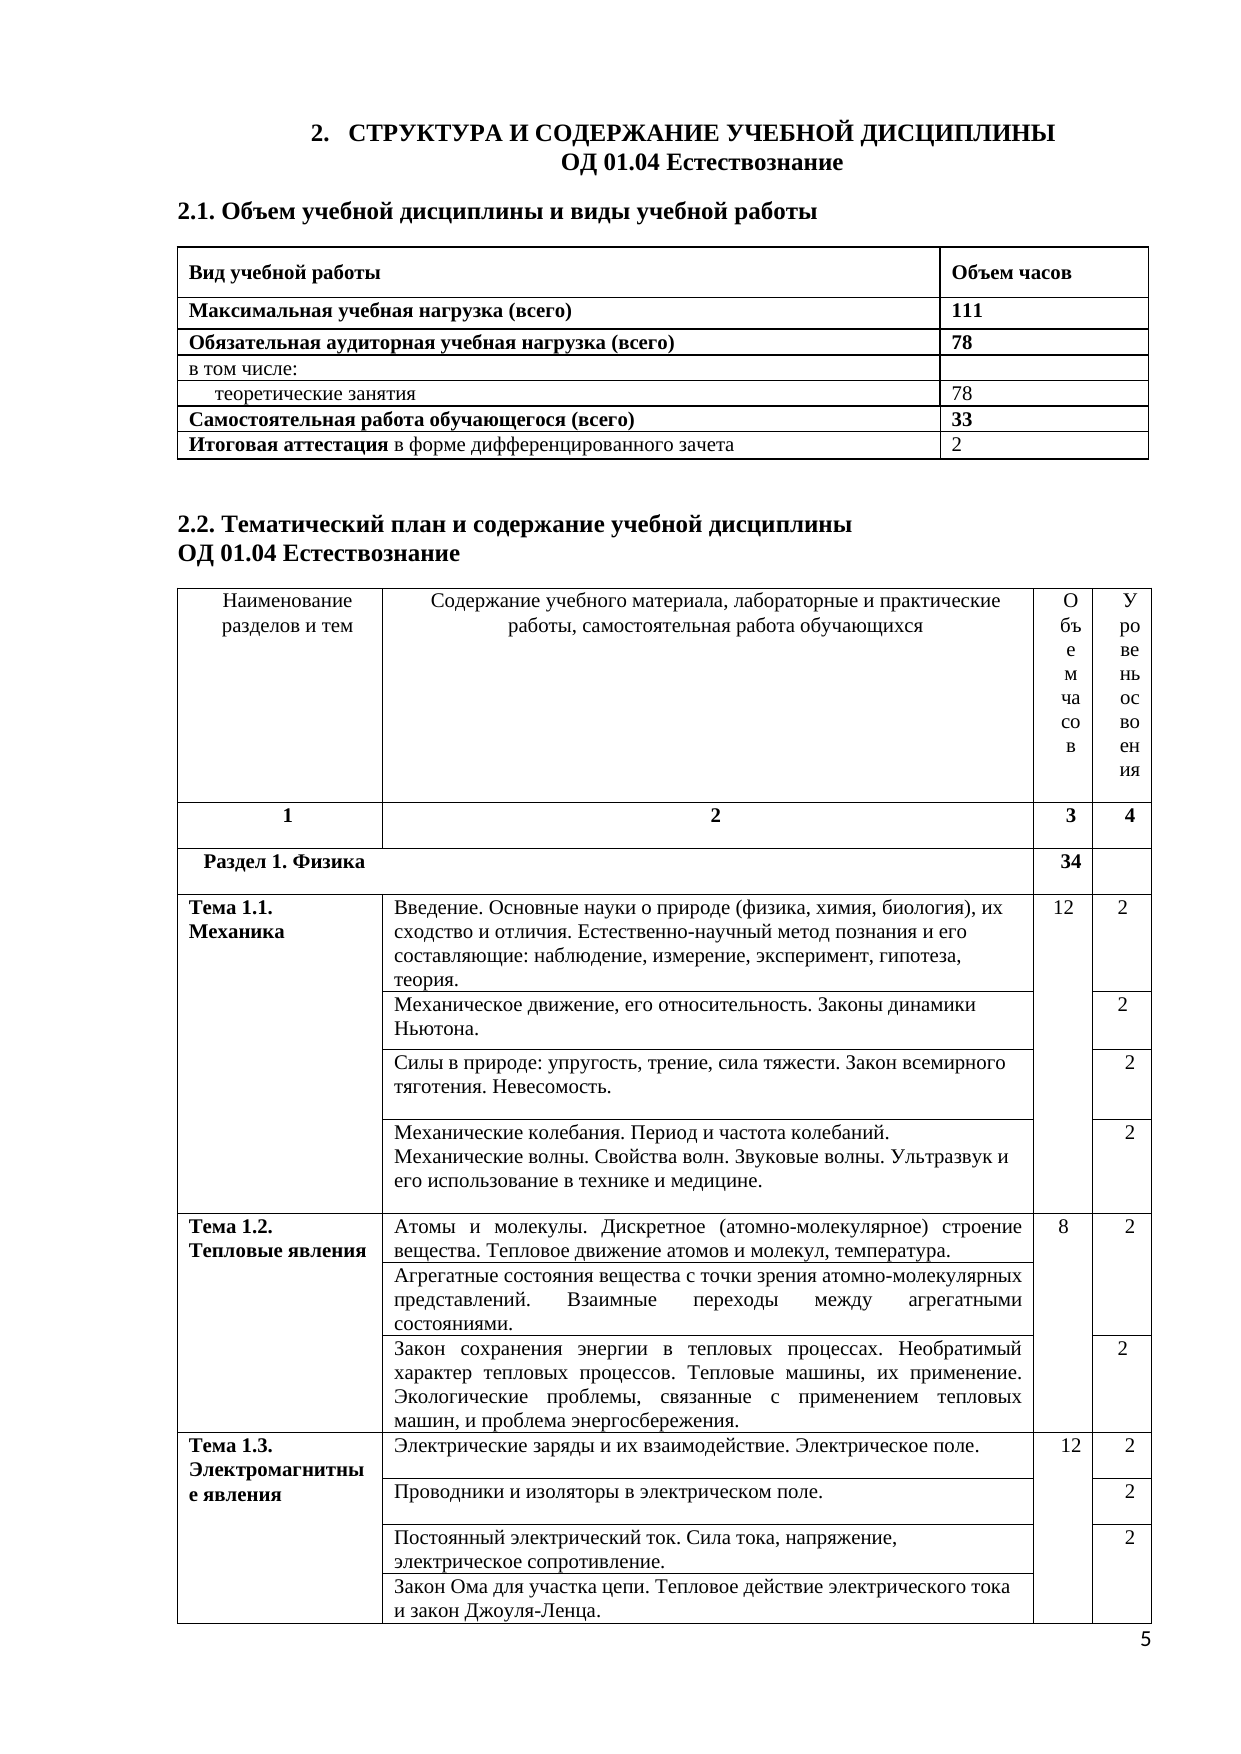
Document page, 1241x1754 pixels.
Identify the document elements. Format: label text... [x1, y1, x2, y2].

table_cell [941, 356, 1148, 379]
table_cell 2 [1093, 1525, 1151, 1622]
table_cell 78 [941, 330, 1148, 354]
table_cell Самостоятельная работа обучающегося (всего) [178, 407, 940, 431]
text 2.1. Объем учебной дисциплины и виды учебной работы [177, 196, 1152, 225]
table_header Вид учебной работы [178, 248, 939, 297]
table_cell 33 [941, 407, 1148, 431]
table_cell в том числе: [178, 356, 939, 379]
table_cell Силы в природе: упругость, трение, сила тяжести. Закон всемирного тяготения. Невесомость. [383, 1050, 1033, 1118]
table_cell Агрегатные состояния вещества с точки зрения атомно-молекулярных представлений. Взаимные переходы между агрегатными состояниями. [383, 1263, 1033, 1335]
list од 01.04 Естествознание [252, 147, 1152, 176]
table_cell Постоянный электрический ток. Сила тока, напряжение, электрическое сопротивление. [383, 1525, 1033, 1573]
table_cell 2 [941, 432, 1148, 458]
table_header Объем часов [1034, 589, 1092, 802]
table_cell 1 [178, 803, 382, 848]
table_cell Тема 1.1. Механика [178, 895, 382, 1213]
table_cell Закон Ома для участка цепи. Тепловое действие электрического тока и закон Джоуля-Ленца. [383, 1574, 1033, 1622]
table_cell Закон сохранения энергии в тепловых процессах. Необратимый характер тепловых процессов. Тепловые машины, их применение. Экологические проблемы, связанные с применением тепловых машин, и проблема энергосбережения. [383, 1336, 1033, 1432]
table_cell 2 [1093, 1050, 1151, 1118]
table_cell 34 [1034, 849, 1092, 894]
table_cell 2 [1093, 1120, 1151, 1213]
table_cell Введение. Основные науки о природе (физика, химия, биология), их сходство и отличия. Естественно-научный метод познания и его составляющие: наблюдение, измерение, эксперимент, гипотеза, теория. [383, 895, 1033, 991]
table_cell Проводники и изоляторы в электрическом поле. [383, 1479, 1033, 1524]
table_cell теоретические занятия [178, 381, 939, 405]
table_cell Механические колебания. Период и частота колебаний. Механические волны. Свойства волн. Звуковые волны. Ультразвук и его использование в технике и медицине. [383, 1120, 1033, 1213]
table_header Уровень освоения [1093, 589, 1151, 802]
table_cell Тема 1.2. Тепловые явления [178, 1214, 382, 1432]
table_cell 12 [1034, 895, 1092, 1213]
table_cell Электрические заряды и их взаимодействие. Электрическое поле. [383, 1433, 1033, 1478]
table_cell 2 [383, 803, 1033, 848]
table_cell 4 [1093, 803, 1151, 848]
table_cell Тема 1.3. Электромагнитные явления [178, 1433, 382, 1622]
table_cell Механическое движение, его относительность. Законы динамики Ньютона. [383, 992, 1033, 1048]
table_header Наименование разделов и тем [178, 589, 382, 802]
table_cell 78 [941, 381, 1148, 405]
text 2.2. Тематический план и содержание учебной дисциплины [177, 509, 1152, 538]
table_cell 3 [1034, 803, 1092, 848]
text од 01.04 Естествознание [177, 538, 1152, 567]
table_cell Максимальная учебная нагрузка (всего) [178, 298, 939, 328]
table_cell 2 [1093, 1336, 1151, 1432]
table_cell 2 [1093, 992, 1151, 1048]
table_cell 111 [941, 298, 1148, 328]
table_cell 2 [1093, 1433, 1151, 1478]
table_cell 2 [1093, 1214, 1151, 1335]
table_cell Раздел 1. Физика [178, 849, 1033, 894]
list СТРУКТУРА И СОДЕРЖАНИЕ УЧЕБНОЙ ДИСЦИПЛИНЫ [215, 118, 1152, 147]
table_cell Атомы и молекулы. Дискретное (атомно-молекулярное) строение вещества. Тепловое движение атомов и молекул, температура. [383, 1214, 1033, 1262]
table_cell 2 [1093, 895, 1151, 991]
table_header Объем часов [941, 248, 1148, 297]
table_cell 2 [1093, 1479, 1151, 1524]
table_cell 12 [1034, 1433, 1092, 1622]
table_cell Итоговая аттестация в форме дифференцированного зачета [178, 432, 940, 458]
table_cell Обязательная аудиторная учебная нагрузка (всего) [178, 330, 939, 354]
table_cell 8 [1034, 1214, 1092, 1432]
table_cell [1093, 849, 1151, 894]
table_header Содержание учебного материала, лабораторные и практические работы, самостоятельная работа обучающихся [383, 589, 1033, 802]
